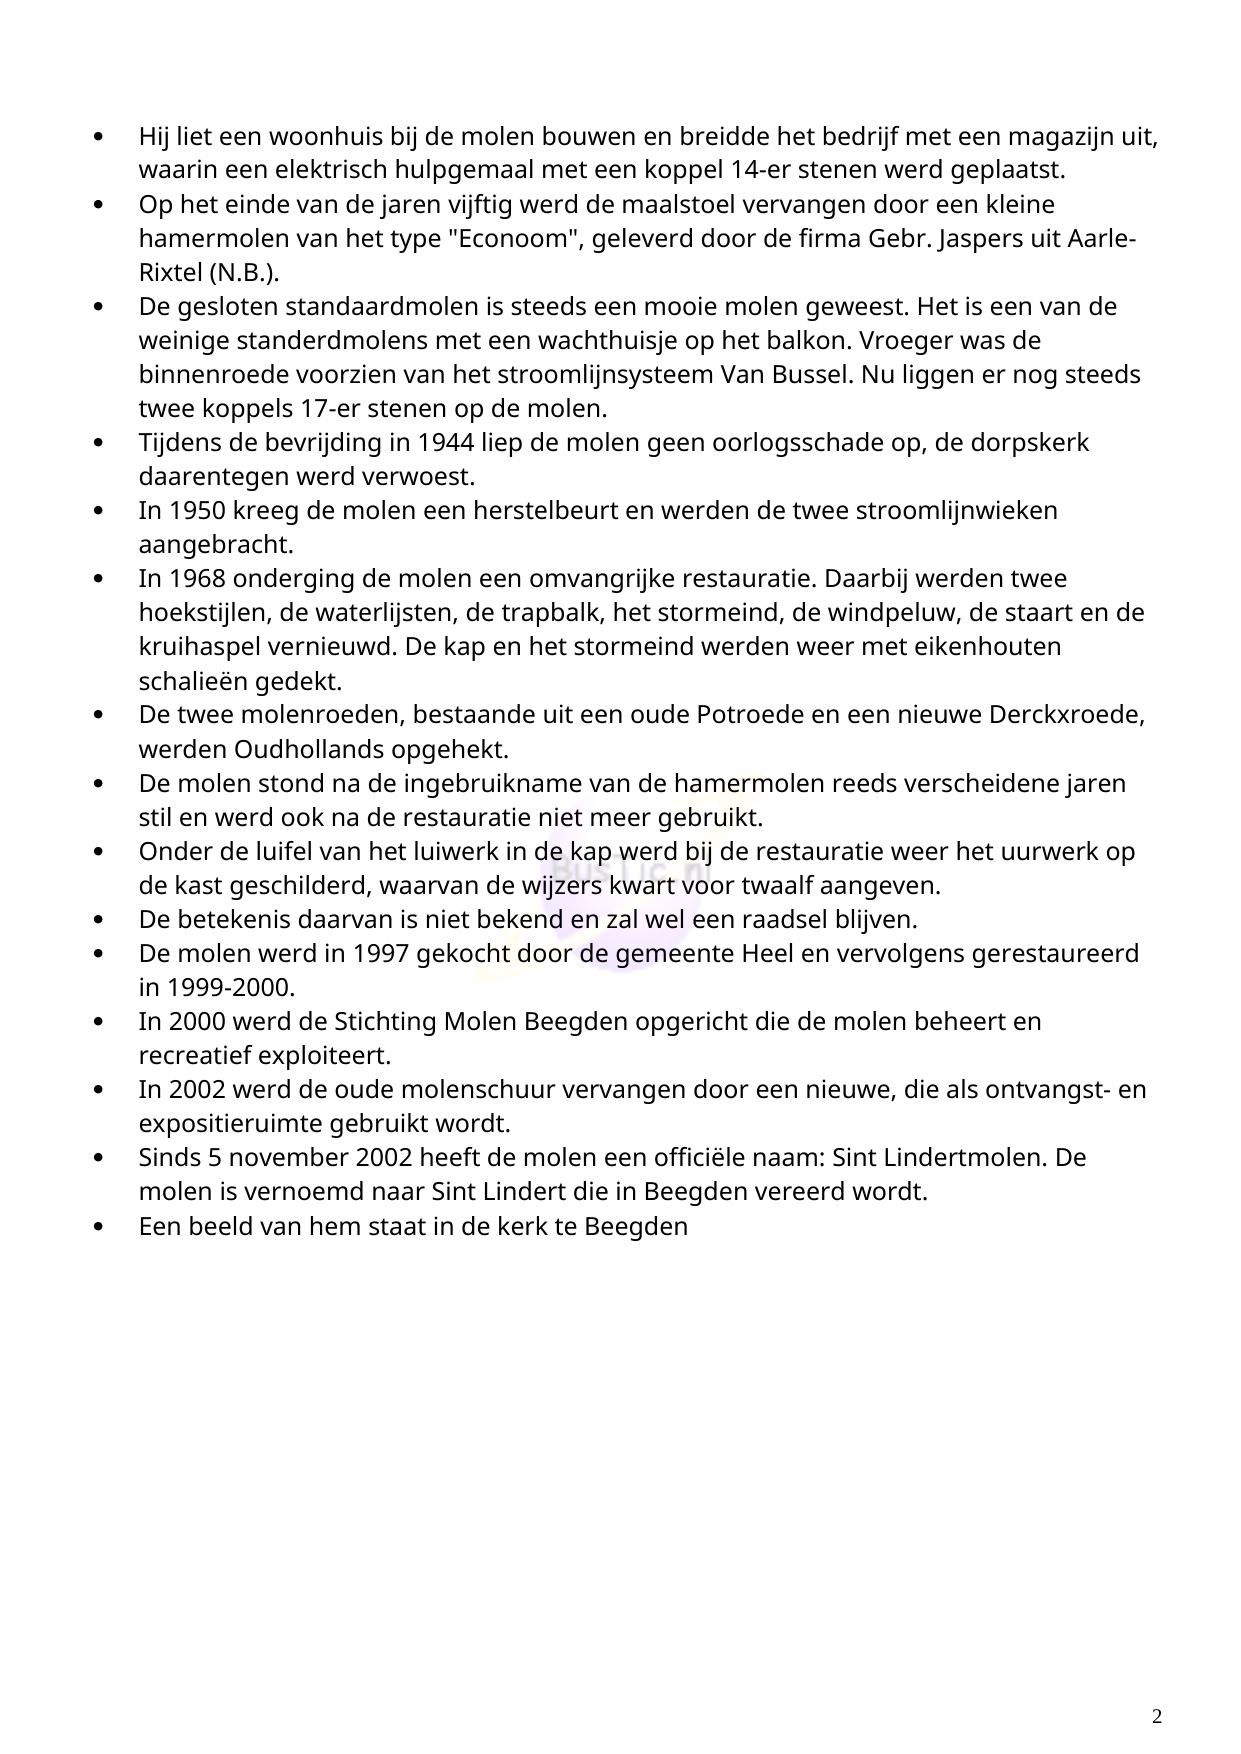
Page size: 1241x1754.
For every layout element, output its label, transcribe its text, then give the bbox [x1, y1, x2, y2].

list Op het einde van de jaren vijftig werd de maalstoel vervangen door een kleine hamermolen van het type "Econoom", geleverd door de firma Gebr. Jaspers uit Aarle-Rixtel (N.B.). [94, 186, 1162, 288]
list De gesloten standaardmolen is steeds een mooie molen geweest. Het is een van de weinige standerdmolens met een wachthuisje op het balkon. Vroeger was de binnenroede voorzien van het stroomlijnsysteem Van Bussel. Nu liggen er nog steeds twee koppels 17-er stenen op de molen. [94, 288, 1162, 425]
list De betekenis daarvan is niet bekend en zal wel een raadsel blijven. [94, 902, 1162, 936]
list Sinds 5 november 2002 heeft de molen een officiële naam: Sint Lindertmolen. De molen is vernoemd naar Sint Lindert die in Beegden vereerd wordt. [94, 1140, 1162, 1208]
list In 1968 onderging de molen een omvangrijke restauratie. Daarbij werden twee hoekstijlen, de waterlijsten, de trapbalk, het stormeind, de windpeluw, de staart en de kruihaspel vernieuwd. De kap en het stormeind werden weer met eikenhouten schalieën gedekt. [94, 561, 1162, 697]
list De molen werd in 1997 gekocht door de gemeente Heel en vervolgens gerestaureerd in 1999-2000. [94, 936, 1162, 1004]
list Hij liet een woonhuis bij de molen bouwen en breidde het bedrijf met een magazijn uit, waarin een elektrisch hulpgemaal met een koppel 14-er stenen werd geplaatst. [94, 118, 1162, 186]
list De twee molenroeden, bestaande uit een oude Potroede en een nieuwe Derckxroede, werden Oudhollands opgehekt. [94, 697, 1162, 765]
list Tijdens de bevrijding in 1944 liep de molen geen oorlogsschade op, de dorpskerk daarentegen werd verwoest. [94, 425, 1162, 493]
list In 1950 kreeg de molen een herstelbeurt en werden de twee stroomlijnwieken aangebracht. [94, 493, 1162, 561]
list Onder de luifel van het luiwerk in de kap werd bij de restauratie weer het uurwerk op de kast geschilderd, waarvan de wijzers kwart voor twaalf aangeven. [94, 833, 1162, 902]
list Een beeld van hem staat in de kerk te Beegden [94, 1208, 1162, 1242]
list De molen stond na de ingebruikname van de hamermolen reeds verscheidene jaren stil en werd ook na de restauratie niet meer gebruikt. [94, 765, 1162, 833]
list In 2002 werd de oude molenschuur vervangen door een nieuwe, die als ontvangst- en expositieruimte gebruikt wordt. [94, 1072, 1162, 1140]
list In 2000 werd de Stichting Molen Beegden opgericht die de molen beheert en recreatief exploiteert. [94, 1004, 1162, 1072]
